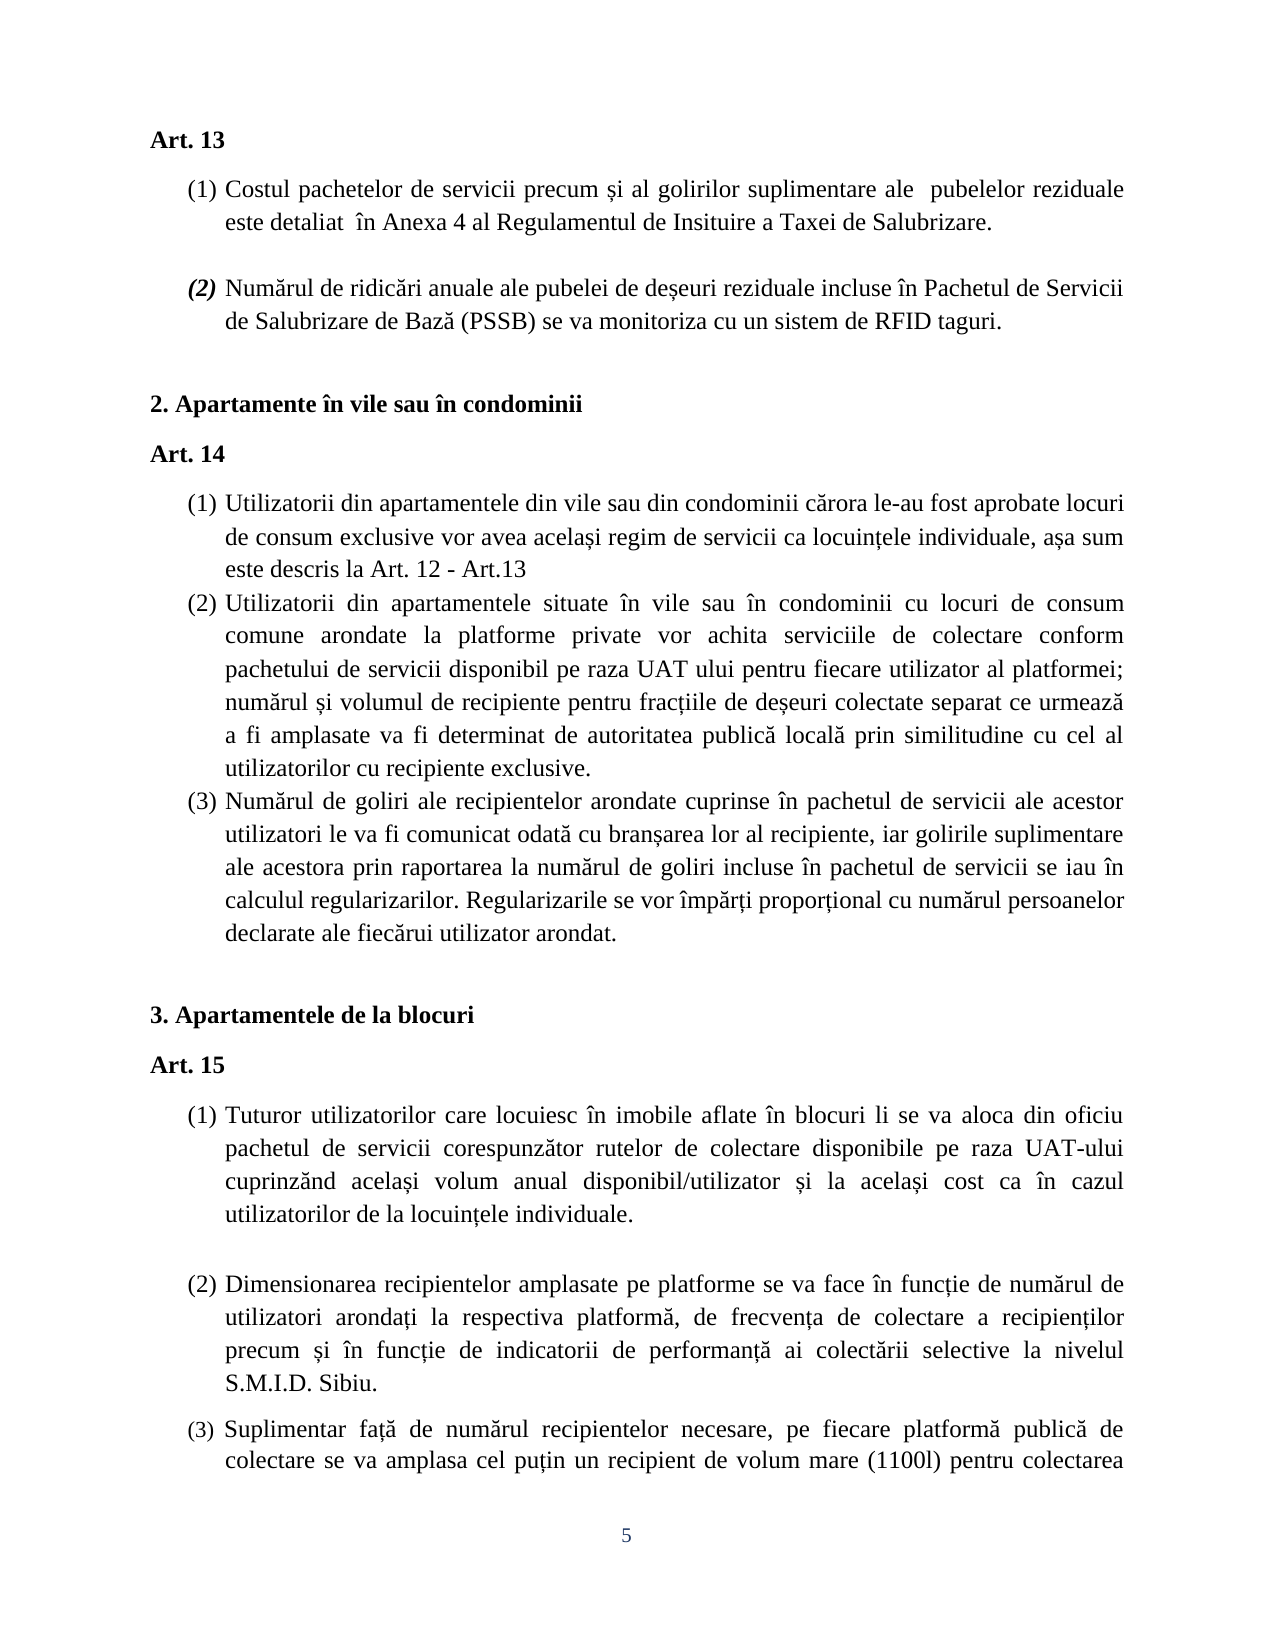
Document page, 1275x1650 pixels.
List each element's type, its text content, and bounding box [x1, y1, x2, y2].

text Art. 15 [150, 1050, 1125, 1079]
list Costul pachetelor de servicii precum și al golirilor suplimentare ale pubelelor reziduale este detaliat în Anexa 4 al Regulamentul de Insituire a Taxei de Salubrizare. [187, 174, 1125, 236]
text Art. 13 [150, 125, 1125, 153]
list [187, 1414, 1125, 1474]
subtitle Dimensionarea recipientelor amplasate pe platforme se va face în funcție de numărul de utilizatori arondați la respectiva platformă, de frecvența de colectare a recipienților precum și în funcție de indicatorii de performanță ai colectării selective la nivelul S.M.I.D. Sibiu. [187, 1269, 1125, 1397]
list Utilizatorii din apartamentele situate în vile sau în condominii cu locuri de consum comune arondate la platforme private vor achita serviciile de colectare conform pachetului de servicii disponibil pe raza UAT ului pentru fiecare utilizator al platformei; numărul și volumul de recipiente pentru fracțiile de deșeuri colectate separat ce urmează a fi amplasate va fi determinat de autoritatea publică locală prin similitudine cu cel al utilizatorilor cu recipiente exclusive. [187, 588, 1125, 781]
list Numărul de ridicări anuale ale pubelei de deșeuri reziduale incluse în Pachetul de Servicii de Salubrizare de Bază (PSSB) se va monitoriza cu un sistem de RFID taguri. [187, 273, 1125, 335]
list Utilizatorii din apartamentele din vile sau din condominii cărora le-au fost aprobate locuri de consum exclusive vor avea același regim de servicii ca locuințele individuale, așa sum este descris la Art. 12 - Art.13 [187, 488, 1125, 583]
list Numărul de goliri ale recipientelor arondate cuprinse în pachetul de servicii ale acestor utilizatori le va fi comunicat odată cu branșarea lor al recipiente, iar golirile suplimentare ale acestora prin raportarea la numărul de goliri incluse în pachetul de servicii se iau în calculul regularizarilor. Regularizarile se vor împărți proporțional cu numărul persoanelor declarate ale fiecărui utilizator arondat. [187, 786, 1125, 947]
text 3. Apartamentele de la blocuri [150, 1001, 1125, 1029]
list Tuturor utilizatorilor care locuiesc în imobile aflate în blocuri li se va aloca din oficiu pachetul de servicii corespunzător rutelor de colectare disponibile pe raza UAT-ului cuprinzănd același volum anual disponibil/utilizator și la același cost ca în cazul utilizatorilor de la locuințele individuale. [187, 1100, 1125, 1228]
text Art. 14 [150, 439, 1125, 468]
text 2. Apartamente în vile sau în condominii [150, 389, 1125, 418]
